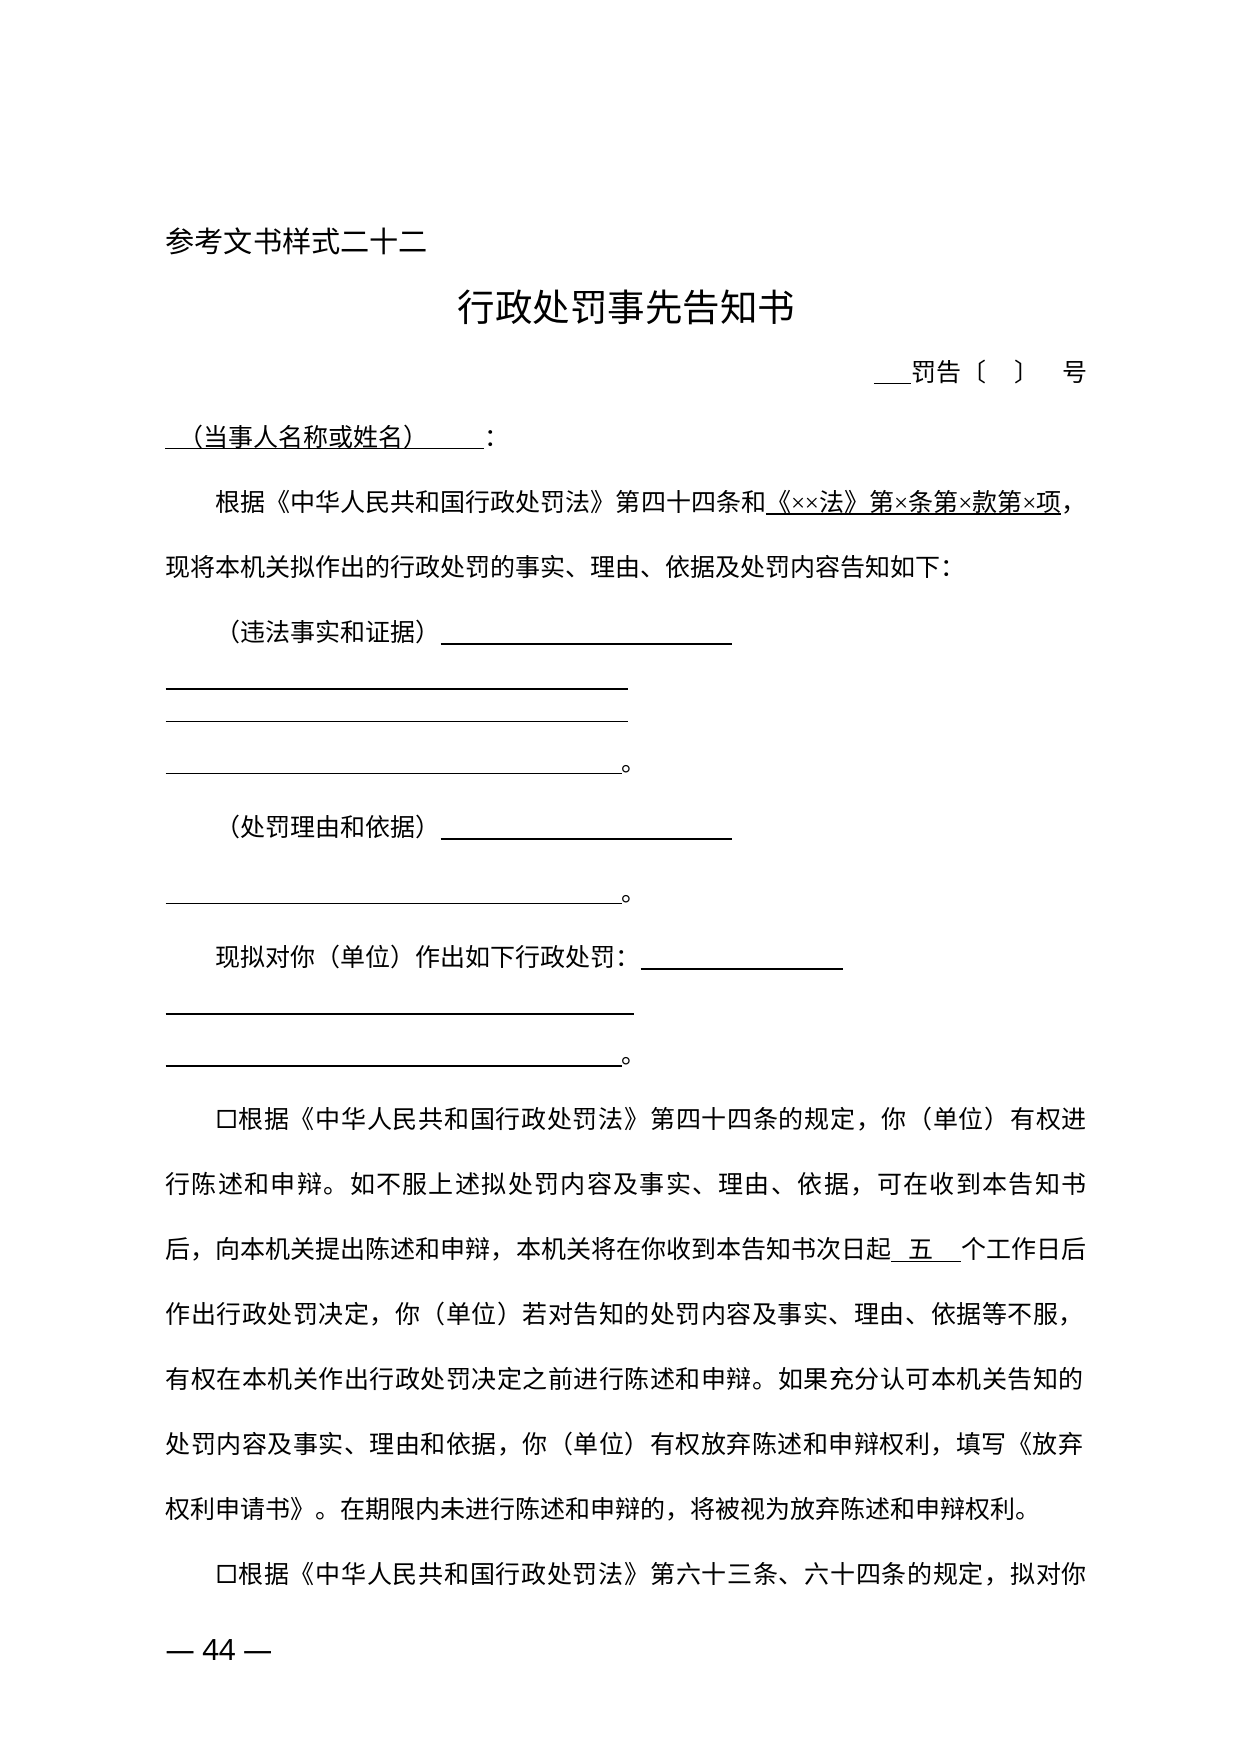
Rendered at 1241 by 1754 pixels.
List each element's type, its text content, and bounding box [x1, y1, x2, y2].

text 。 [165, 1020, 1087, 1085]
text 。 [165, 858, 1087, 923]
text 行政处罚事先告知书 [165, 273, 1087, 338]
text （当事人名称或姓名） ： [165, 403, 1087, 468]
text 根据《中华人民共和国行政处罚法》第四十四条和《××法》第×条第×款第×项，现将本机关拟作出的行政处罚的事实、理由、依据及处罚内容告知如下： [165, 468, 1087, 598]
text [165, 1540, 1087, 1605]
text 参考文书样式二十二 [165, 208, 1087, 273]
text 罚告〔 〕 号 [165, 338, 1087, 403]
text 。 [165, 728, 1087, 793]
text 现拟对你（单位）作出如下行政处罚： [165, 923, 1087, 988]
text 根据《中华人民共和国行政处罚法》第四十四条的规定，你（单位）有权进行陈述和申辩。如不服上述拟处罚内容及事实、理由、依据，可在收到本告知书后，向本机关提出陈述和申辩，本机关将在你收到本告知书次日起 五 个工作日后作出行政处罚决定，你（单位）若对告知的处罚内容及事实、理由、依据等不服，有权在本机关作出行政处罚决定之前进行陈述和申辩。如果充分认可本机关告知的处罚内容及事实、理由和依据，你（单位）有权放弃陈述和申辩权利，填写《放弃权利申请书》。在期限内未进行陈述和申辩的，将被视为放弃陈述和申辩权利。 [165, 1085, 1087, 1540]
text （处罚理由和依据） [165, 793, 1087, 858]
text （违法事实和证据） [165, 598, 1087, 663]
